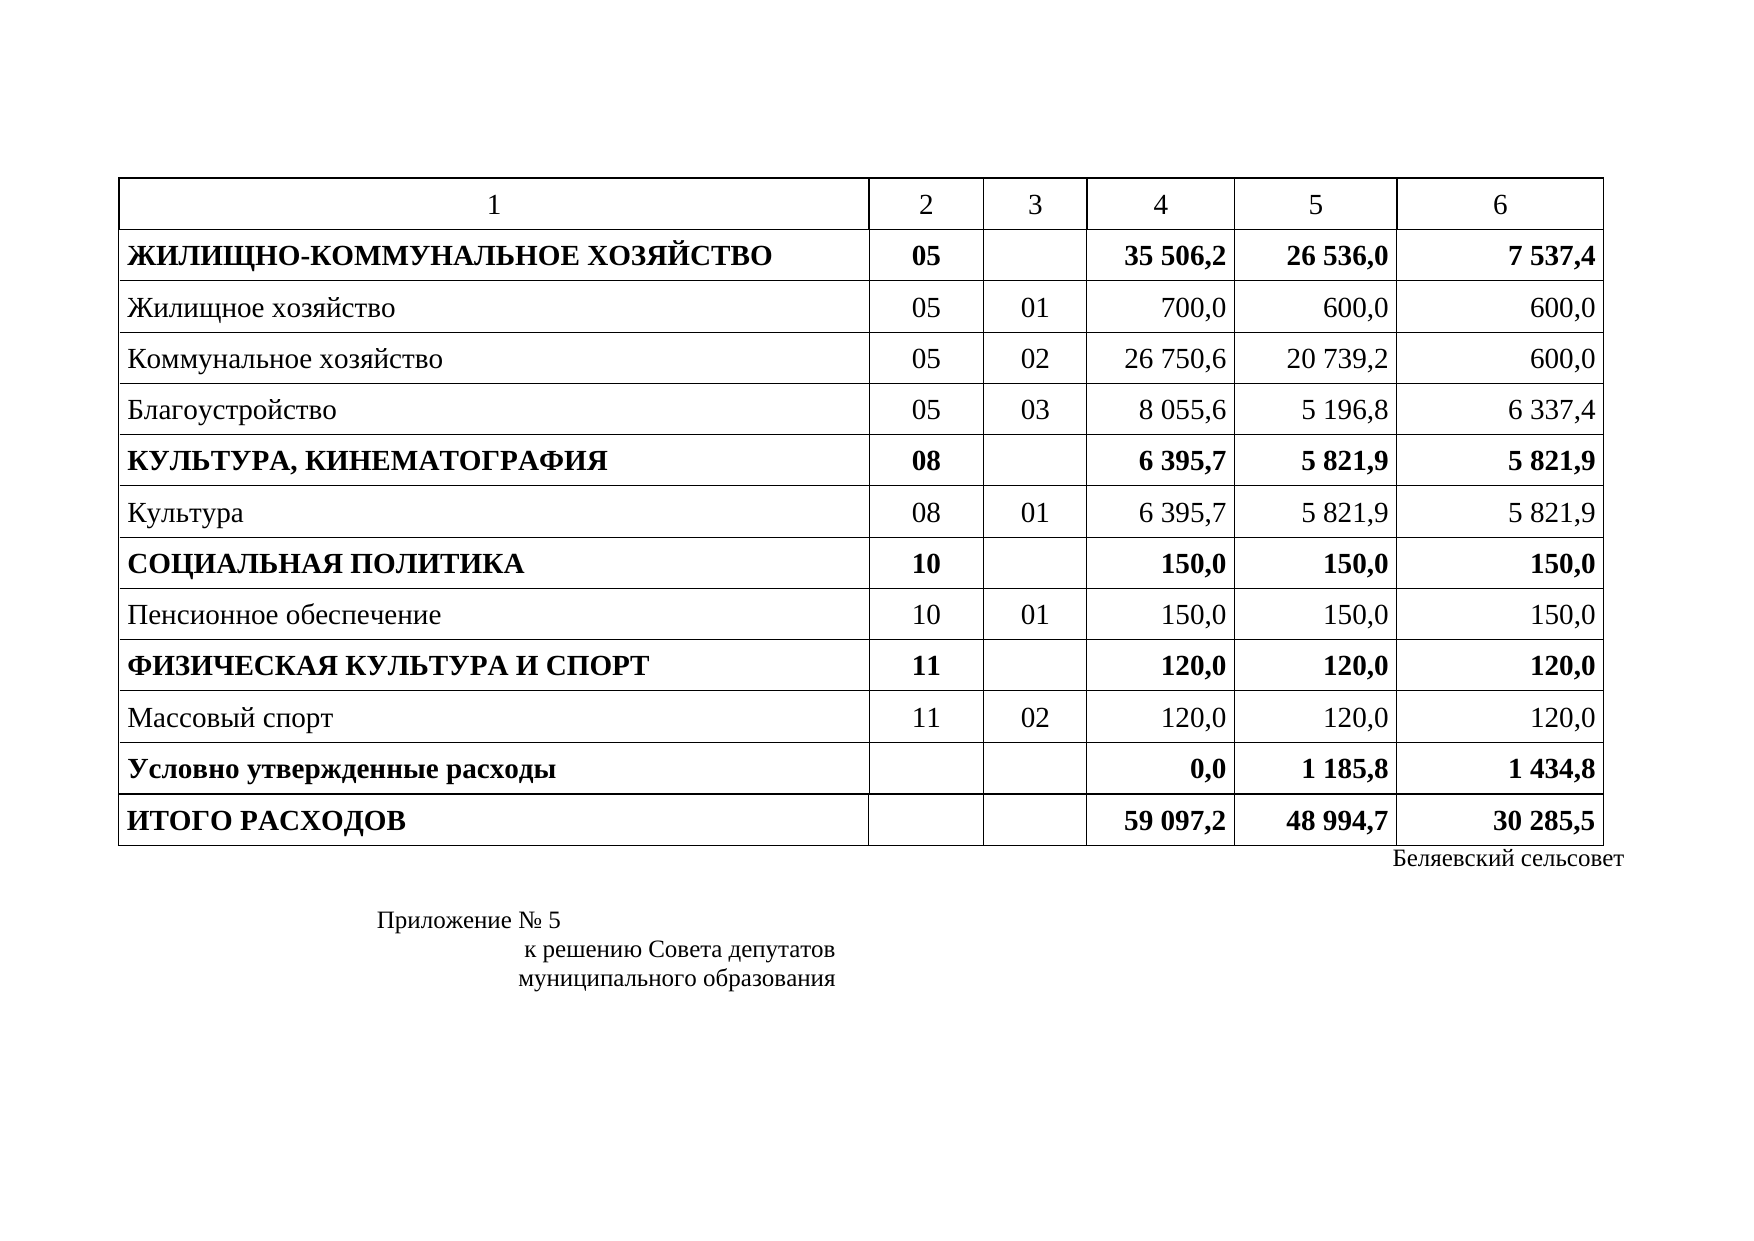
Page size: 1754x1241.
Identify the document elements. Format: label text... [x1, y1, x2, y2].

table_cell 5 821,9 [1235, 435, 1396, 485]
table_cell СОЦИАЛЬНАЯ ПОЛИТИКА [119, 538, 869, 588]
table_cell 6 337,4 [1397, 384, 1603, 434]
table_cell Жилищное хозяйство [119, 281, 869, 332]
table_header [870, 179, 983, 229]
text Беляевский сельсовет [118, 846, 1636, 871]
table_cell 08 [870, 486, 983, 537]
table_header 48 994,7 [1235, 795, 1396, 845]
table_cell 120,0 [1087, 640, 1234, 690]
table_cell 150,0 [1397, 589, 1603, 639]
table_cell 1 185,8 [1235, 743, 1396, 793]
table_cell [984, 435, 1086, 485]
table_cell Благоустройство [119, 384, 869, 434]
table_cell Массовый спорт [119, 691, 869, 742]
table_header [869, 795, 983, 845]
table_cell ЖИЛИЩНО-КОММУНАЛЬНОЕ ХОЗЯЙСТВО [119, 230, 869, 280]
table_cell 05 [870, 384, 983, 434]
table_cell 150,0 [1087, 589, 1234, 639]
table_cell 600,0 [1397, 333, 1603, 383]
table_cell Культура [119, 486, 869, 537]
table_cell 10 [870, 589, 983, 639]
table_cell 120,0 [1397, 691, 1603, 742]
table_cell 26 536,0 [1235, 230, 1396, 280]
table_cell 01 [984, 281, 1086, 332]
table_cell 150,0 [1397, 538, 1603, 588]
table_cell 1 434,8 [1397, 743, 1603, 793]
table_cell 05 [870, 333, 983, 383]
table_cell КУЛЬТУРА, КИНЕМАТОГРАФИЯ [119, 435, 869, 485]
text к решению Совета депутатов [102, 934, 835, 963]
table_cell 5 821,9 [1235, 486, 1396, 537]
table_cell [984, 743, 1086, 793]
table_cell 120,0 [1235, 640, 1396, 690]
table_header [1235, 179, 1396, 229]
table_cell 150,0 [1235, 589, 1396, 639]
table_cell 120,0 [1087, 691, 1234, 742]
table_cell 6 395,7 [1087, 435, 1234, 485]
table_cell 5 196,8 [1235, 384, 1396, 434]
table_cell 150,0 [1087, 538, 1234, 588]
table_cell 600,0 [1397, 281, 1603, 332]
table_header [984, 795, 1086, 845]
table_cell 20 739,2 [1235, 333, 1396, 383]
table_cell 600,0 [1235, 281, 1396, 332]
table_header ИТОГО РАСХОДОВ [119, 795, 868, 845]
table_cell 0,0 [1087, 743, 1234, 793]
table_header 30 285,5 [1397, 795, 1603, 845]
table_cell ФИЗИЧЕСКАЯ КУЛЬТУРА И СПОРТ [119, 640, 869, 690]
table_cell 11 [870, 691, 983, 742]
table_cell 6 395,7 [1087, 486, 1234, 537]
table_cell 02 [984, 333, 1086, 383]
table_header [1398, 179, 1603, 229]
table_cell 35 506,2 [1087, 230, 1234, 280]
table_cell 700,0 [1087, 281, 1234, 332]
table_cell 150,0 [1235, 538, 1396, 588]
table_cell 05 [870, 230, 983, 280]
table_cell [984, 538, 1086, 588]
table_header [1088, 179, 1234, 229]
text муниципального образования [102, 963, 835, 991]
table_cell 01 [984, 589, 1086, 639]
table_cell 26 750,6 [1087, 333, 1234, 383]
table_cell 7 537,4 [1397, 230, 1603, 280]
table_cell Условно утвержденные расходы [119, 743, 869, 793]
table_cell 03 [984, 384, 1086, 434]
table_cell Коммунальное хозяйство [119, 333, 869, 383]
text Приложение № 5 [102, 877, 835, 934]
table_cell 01 [984, 486, 1086, 537]
table_cell 120,0 [1397, 640, 1603, 690]
table_cell [870, 743, 983, 793]
table_header [984, 179, 1086, 229]
table_cell Пенсионное обеспечение [119, 589, 869, 639]
table_cell 5 821,9 [1397, 486, 1603, 537]
table_cell 10 [870, 538, 983, 588]
table_cell 8 055,6 [1087, 384, 1234, 434]
table_cell 02 [984, 691, 1086, 742]
table_cell [984, 230, 1086, 280]
table_cell 5 821,9 [1397, 435, 1603, 485]
table_cell [984, 640, 1086, 690]
table_header 59 097,2 [1087, 795, 1234, 845]
table_cell 11 [870, 640, 983, 690]
table_header [120, 179, 868, 229]
table_cell 05 [870, 281, 983, 332]
table_cell 08 [870, 435, 983, 485]
table_cell 120,0 [1235, 691, 1396, 742]
